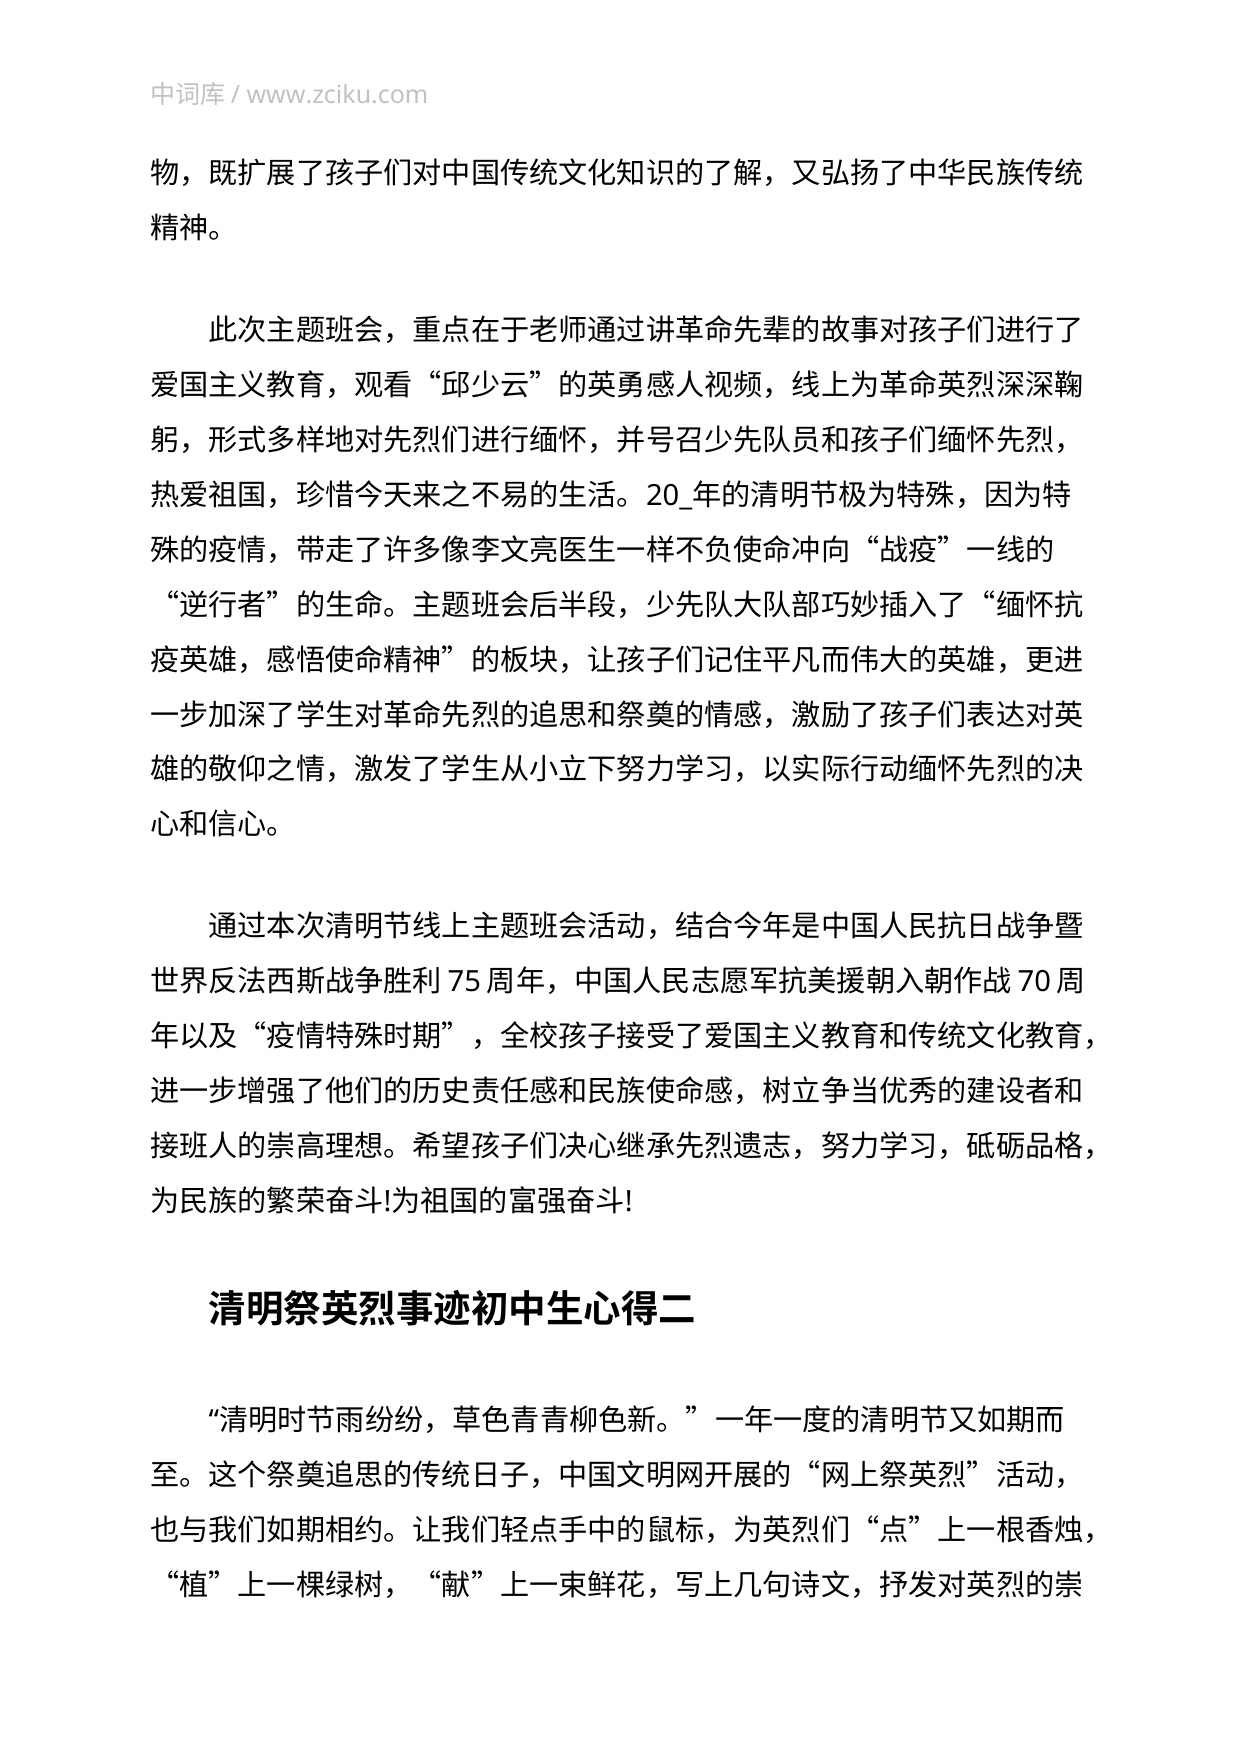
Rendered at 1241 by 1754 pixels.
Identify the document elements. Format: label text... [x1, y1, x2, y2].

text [150, 1397, 1090, 1604]
text 通过本次清明节线上主题班会活动，结合今年是中国人民抗日战争暨世界反法西斯战争胜利75周年，中国人民志愿军抗美援朝入朝作战70周年以及“疫情特殊时期”，全校孩子接受了爱国主义教育和传统文化教育，进一步增强了他们的历史责任感和民族使命感，树立争当优秀的建设者和接班人的崇高理想。希望孩子们决心继承先烈遗志，努力学习，砥砺品格，为民族的繁荣奋斗!为祖国的富强奋斗! [150, 903, 1090, 1219]
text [150, 150, 1090, 247]
text 清明祭英烈事迹初中生心得二 [150, 1279, 1090, 1333]
text 此次主题班会，重点在于老师通过讲革命先辈的故事对孩子们进行了爱国主义教育，观看“邱少云”的英勇感人视频，线上为革命英烈深深鞠躬，形式多样地对先烈们进行缅怀，并号召少先队员和孩子们缅怀先烈，热爱祖国，珍惜今天来之不易的生活。20_年的清明节极为特殊，因为特殊的疫情，带走了许多像李文亮医生一样不负使命冲向“战疫”一线的“逆行者”的生命。主题班会后半段，少先队大队部巧妙插入了“缅怀抗疫英雄，感悟使命精神”的板块，让孩子们记住平凡而伟大的英雄，更进一步加深了学生对革命先烈的追思和祭奠的情感，激励了孩子们表达对英雄的敬仰之情，激发了学生从小立下努力学习，以实际行动缅怀先烈的决心和信心。 [150, 307, 1090, 843]
